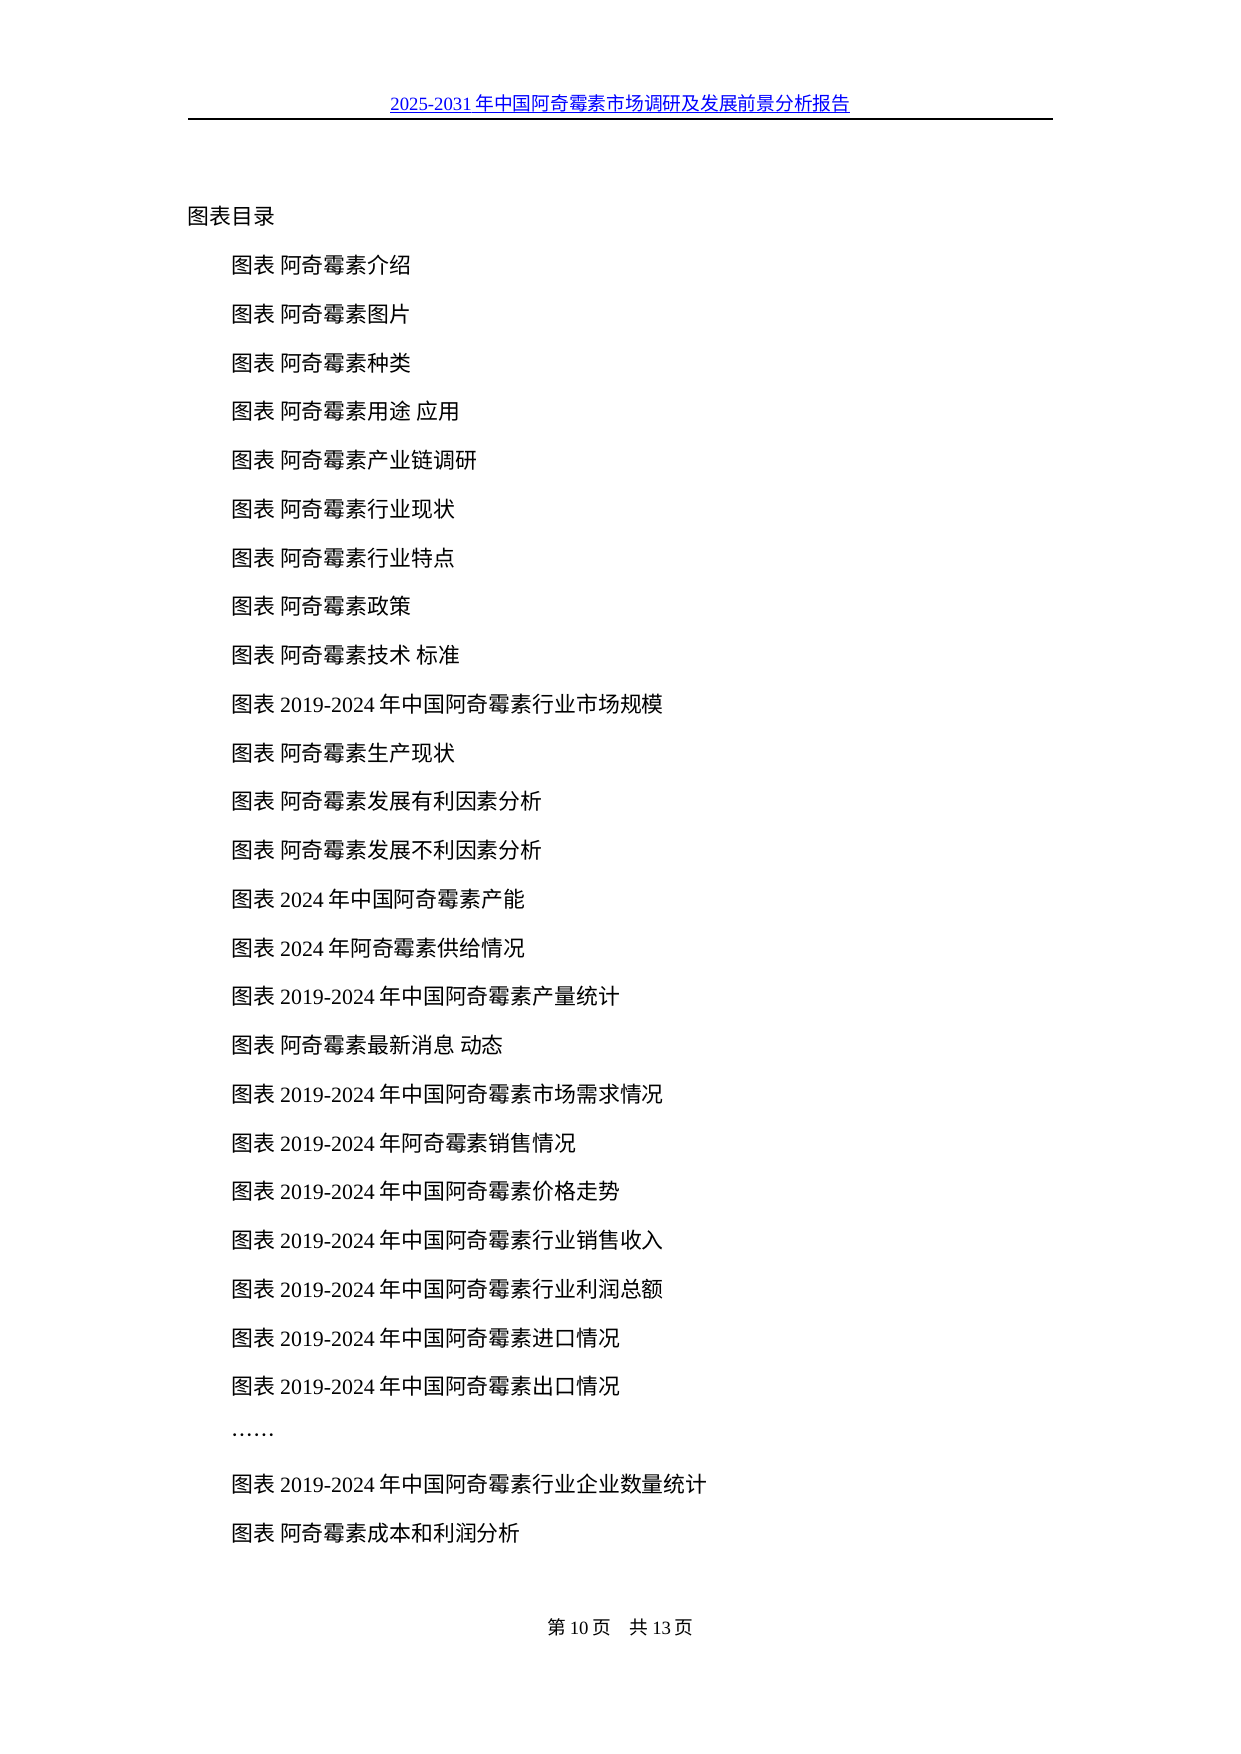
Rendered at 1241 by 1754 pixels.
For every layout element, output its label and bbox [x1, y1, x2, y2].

text [187, 150, 1053, 1548]
